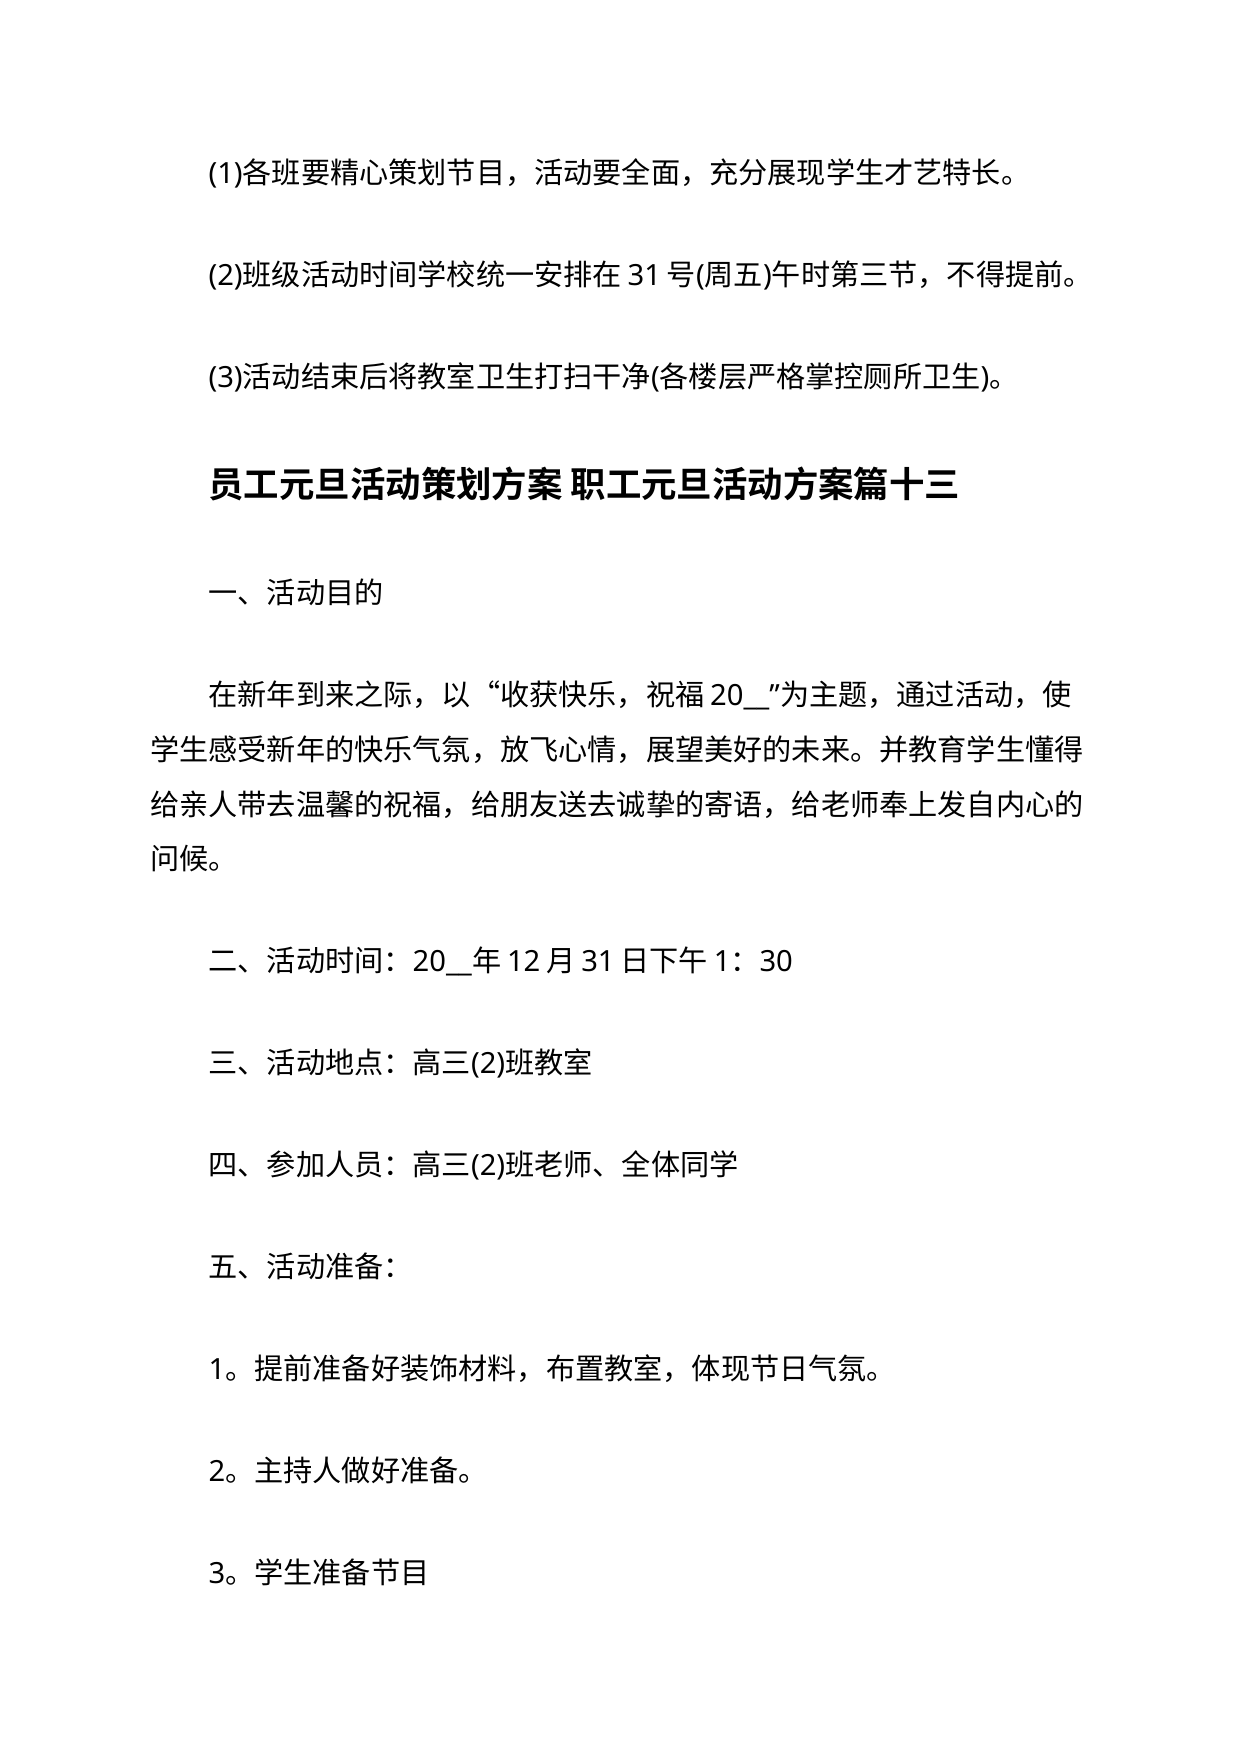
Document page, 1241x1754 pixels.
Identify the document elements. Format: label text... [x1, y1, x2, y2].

text 一、活动目的 [150, 569, 1090, 612]
text 1。提前准备好装饰材料，布置教室，体现节日气氛。 [150, 1345, 1090, 1388]
text 二、活动时间：20__年12月31日下午1：30 [150, 938, 1090, 980]
text (2)班级活动时间学校统一安排在31号(周五)午时第三节，不得提前。 [150, 252, 1090, 294]
text (1)各班要精心策划节目，活动要全面，充分展现学生才艺特长。 [150, 150, 1090, 192]
text 三、活动地点：高三(2)班教室 [150, 1040, 1090, 1082]
text 3。学生准备节目 [150, 1549, 1090, 1592]
text 四、参加人员：高三(2)班老师、全体同学 [150, 1142, 1090, 1184]
text 员工元旦活动策划方案 职工元旦活动方案篇十三 [150, 456, 1090, 507]
text 2。主持人做好准备。 [150, 1447, 1090, 1490]
text (3)活动结束后将教室卫生打扫干净(各楼层严格掌控厕所卫生)。 [150, 354, 1090, 396]
text 五、活动准备： [150, 1244, 1090, 1286]
text 在新年到来之际，以“收获快乐，祝福20__”为主题，通过活动，使学生感受新年的快乐气氛，放飞心情，展望美好的未来。并教育学生懂得给亲人带去温馨的祝福，给朋友送去诚挚的寄语，给老师奉上发自内心的问候。 [150, 671, 1090, 878]
